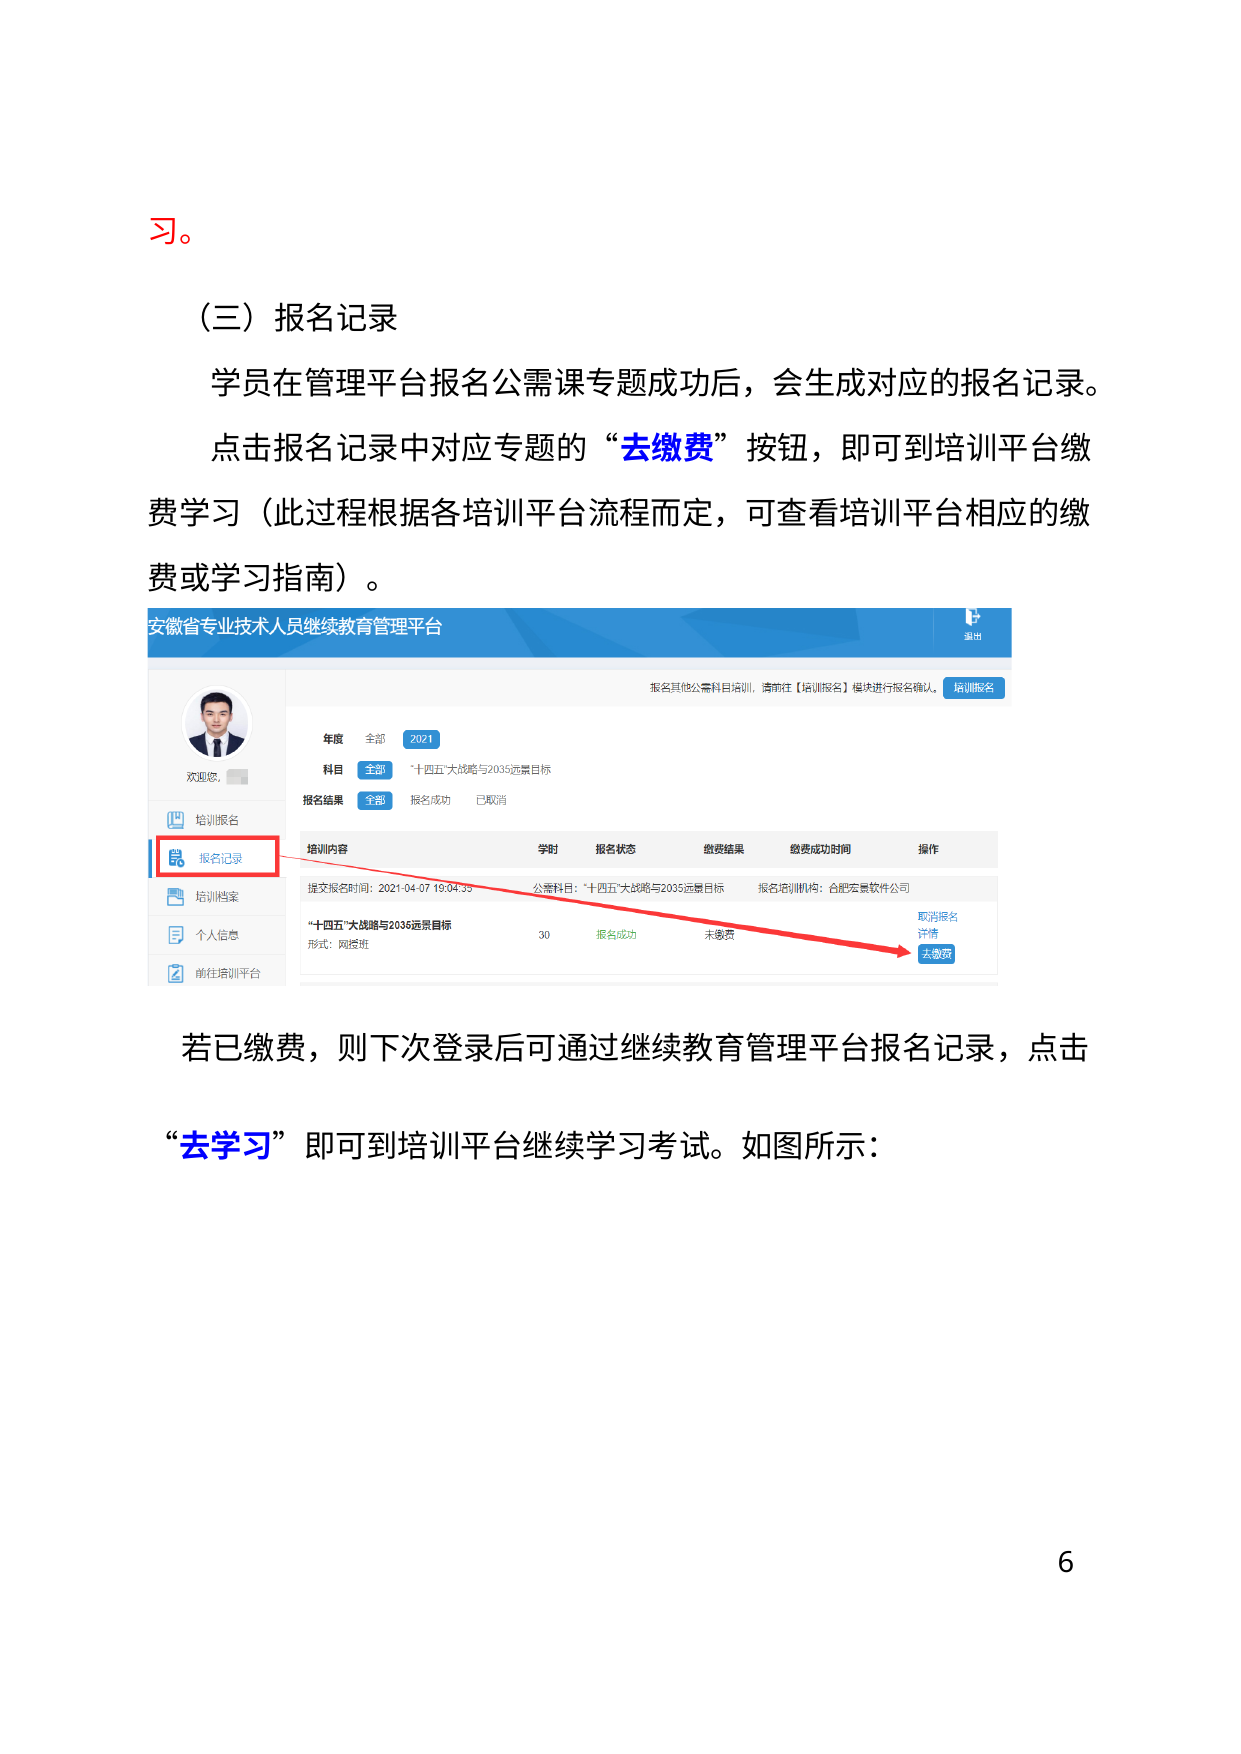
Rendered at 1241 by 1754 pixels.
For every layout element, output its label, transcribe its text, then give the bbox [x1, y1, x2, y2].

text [148, 196, 1092, 261]
text 点击报名记录中对应专题的“去缴费”按钮，即可到培训平台缴费学习（此过程根据各培训平台流程而定，可查看培训平台相应的缴费或学习指南）。 [148, 413, 1092, 608]
text 学员在管理平台报名公需课专题成功后，会生成对应的报名记录。 [148, 348, 1092, 413]
text （三）报名记录 [148, 283, 1092, 348]
text 若已缴费，则下次登录后可通过继续教育管理平台报名记录，点击“去学习”即可到培训平台继续学习考试。如图所示： [148, 1013, 1092, 1176]
picture [147, 608, 1012, 986]
